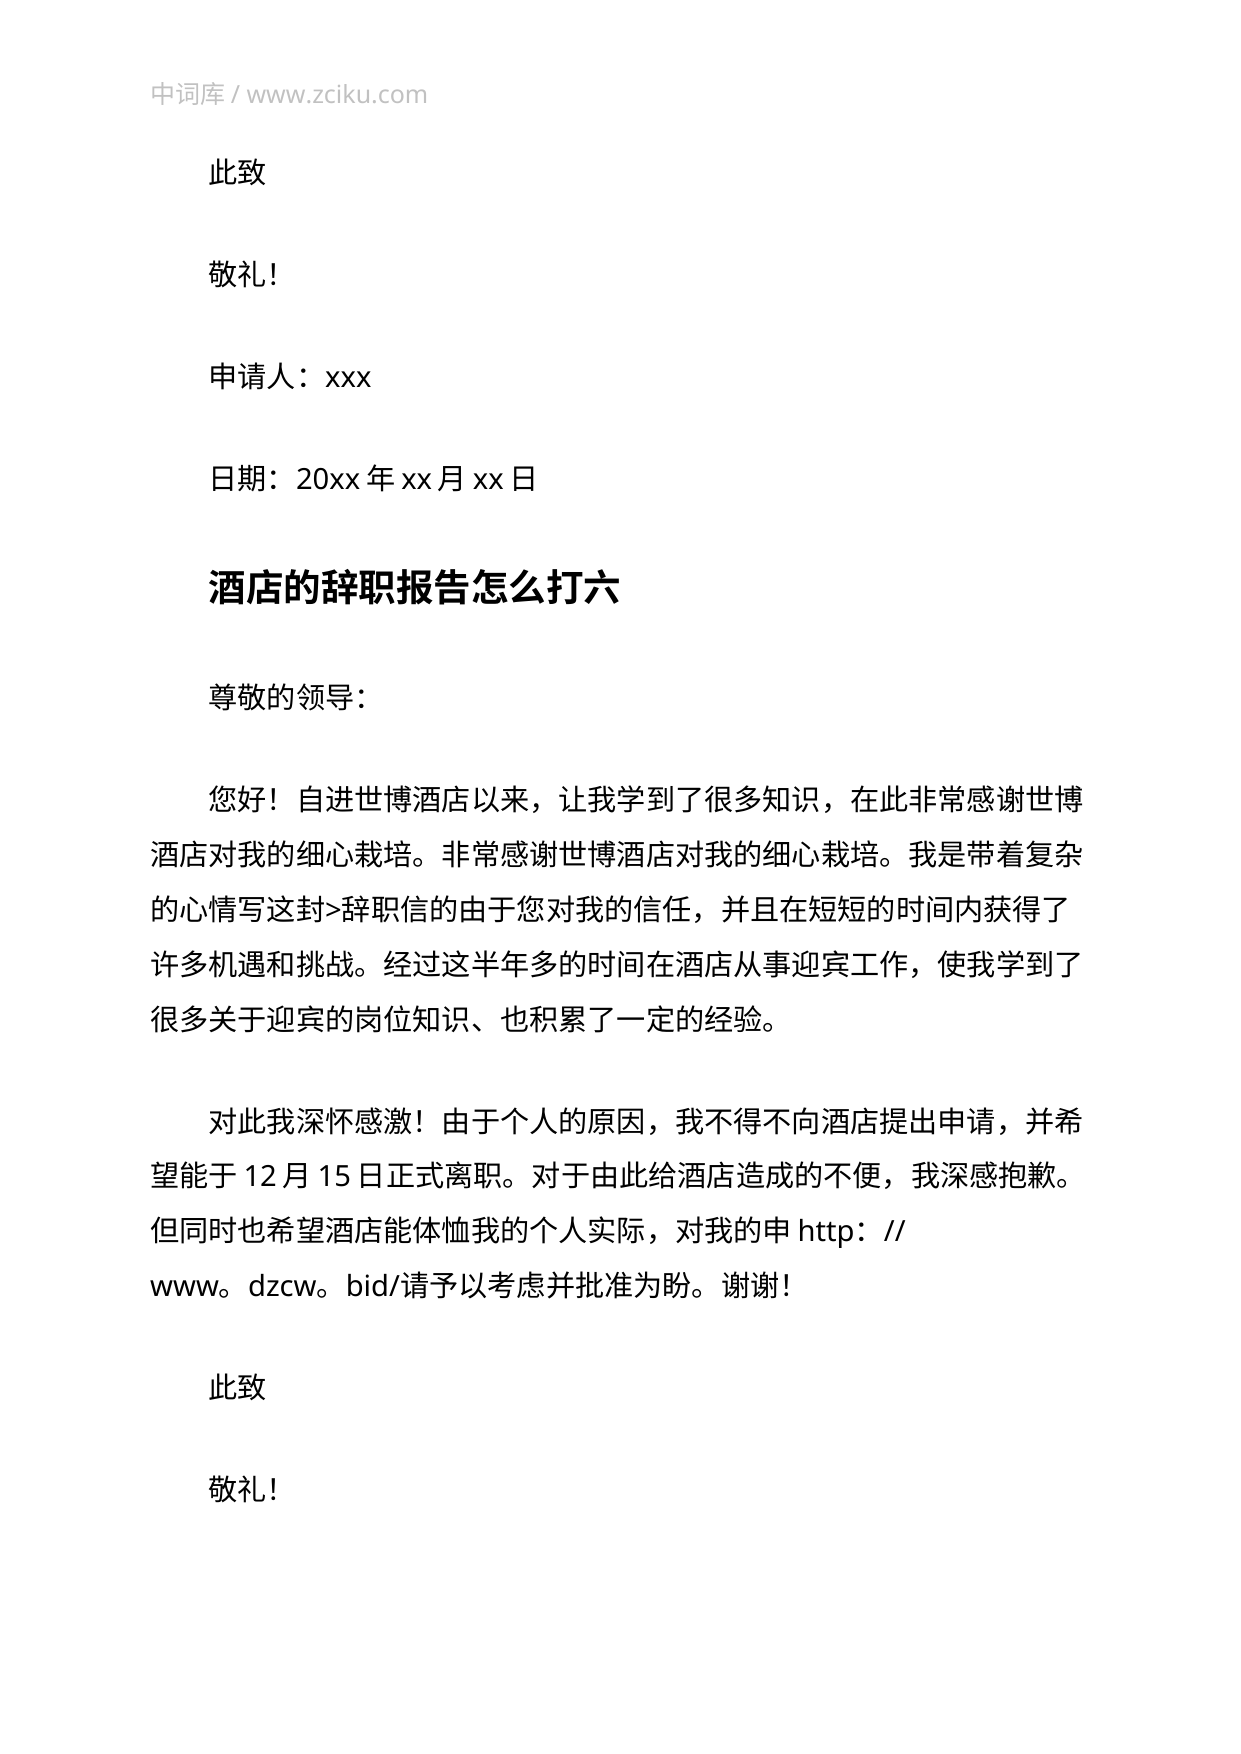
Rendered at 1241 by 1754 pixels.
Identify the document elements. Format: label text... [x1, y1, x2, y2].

text 申请人：xxx [150, 353, 1090, 396]
text 尊敬的领导： [150, 675, 1090, 717]
text 敬礼！ [150, 1467, 1090, 1509]
text 敬礼！ [150, 252, 1090, 294]
text 酒店的辞职报告怎么打六 [150, 557, 1090, 612]
text 此致 [150, 1365, 1090, 1407]
text 此致 [150, 150, 1090, 192]
text 您好！自进世博酒店以来，让我学到了很多知识，在此非常感谢世博酒店对我的细心栽培。非常感谢世博酒店对我的细心栽培。我是带着复杂的心情写这封>辞职信的由于您对我的信任，并且在短短的时间内获得了许多机遇和挑战。经过这半年多的时间在酒店从事迎宾工作，使我学到了很多关于迎宾的岗位知识、也积累了一定的经验。 [150, 777, 1090, 1039]
text 对此我深怀感激！由于个人的原因，我不得不向酒店提出申请，并希望能于12月15日正式离职。对于由此给酒店造成的不便，我深感抱歉。但同时也希望酒店能体恤我的个人实际，对我的申http：//www。dzcw。bid/请予以考虑并批准为盼。谢谢！ [150, 1098, 1090, 1305]
text 日期：20xx年xx月xx日 [150, 456, 1090, 498]
